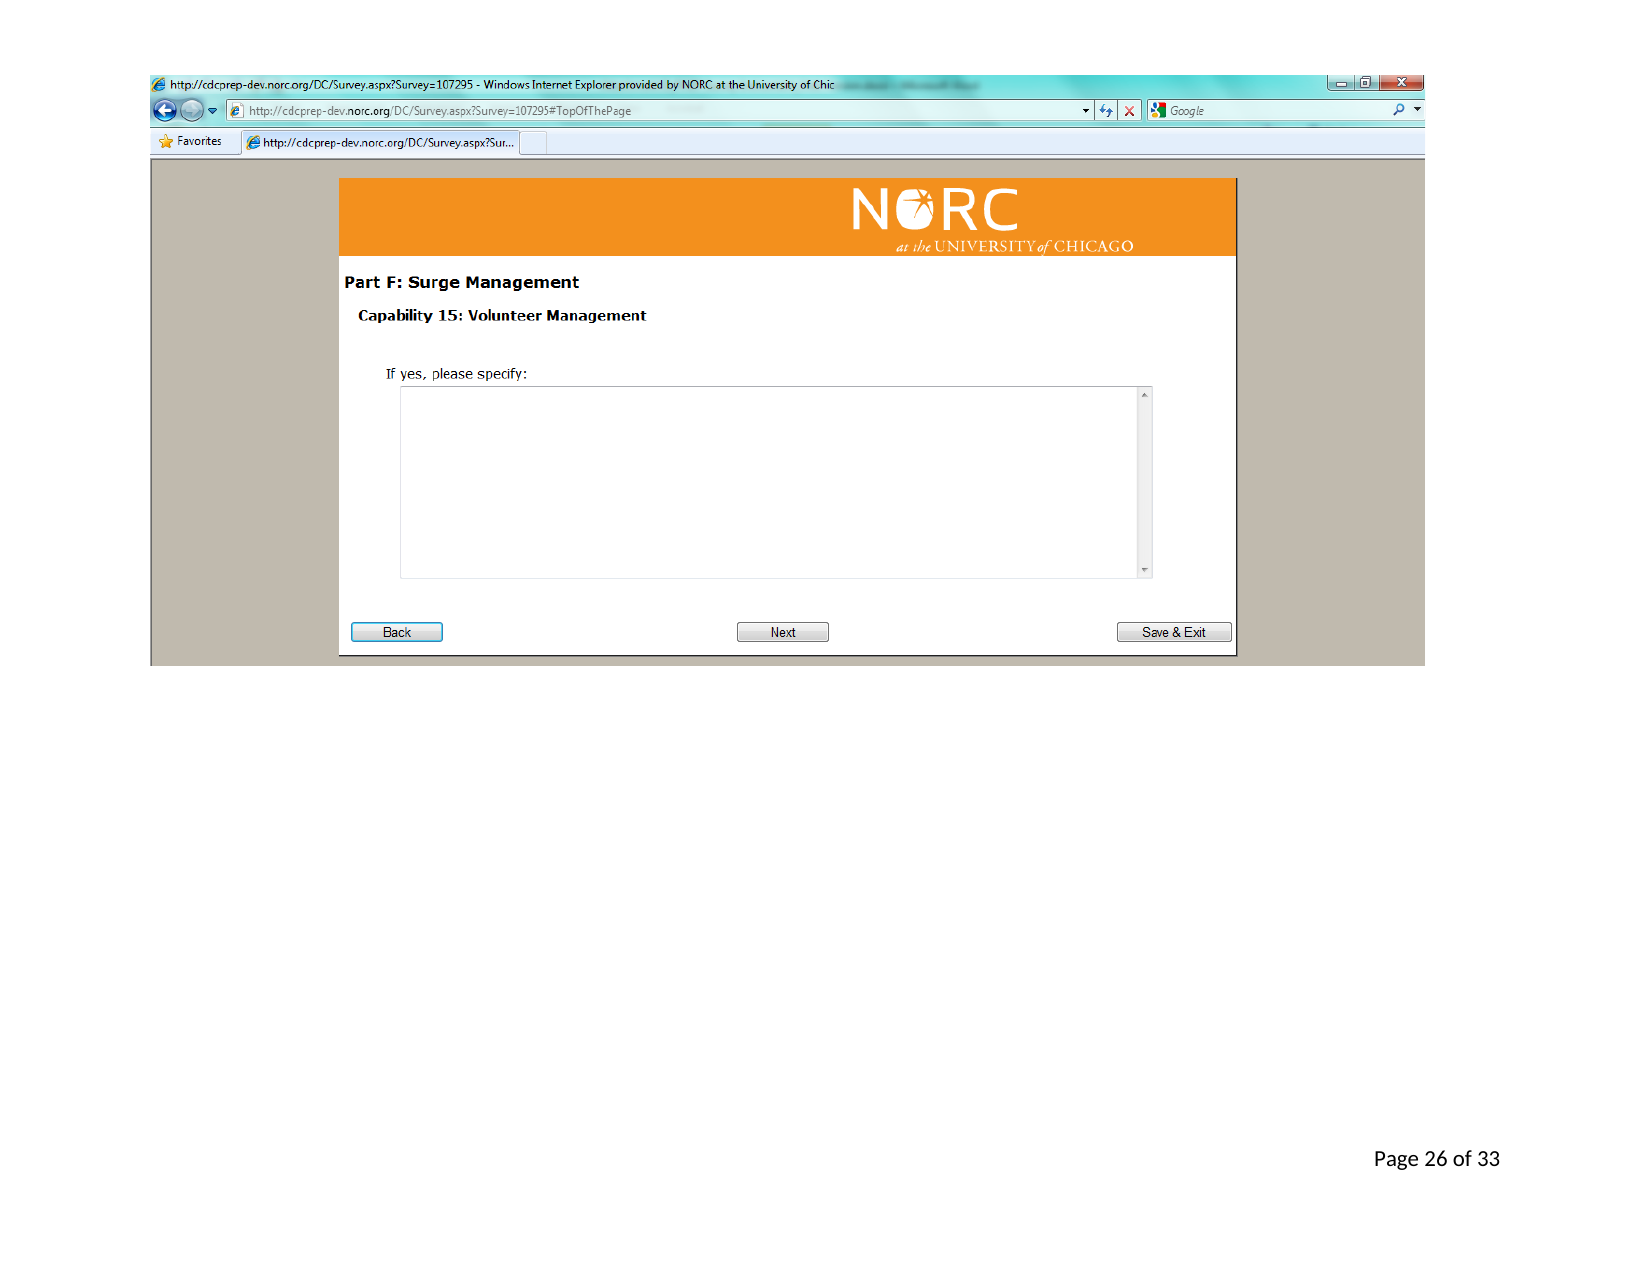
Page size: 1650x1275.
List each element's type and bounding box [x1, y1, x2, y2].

picture [150, 75, 1425, 666]
